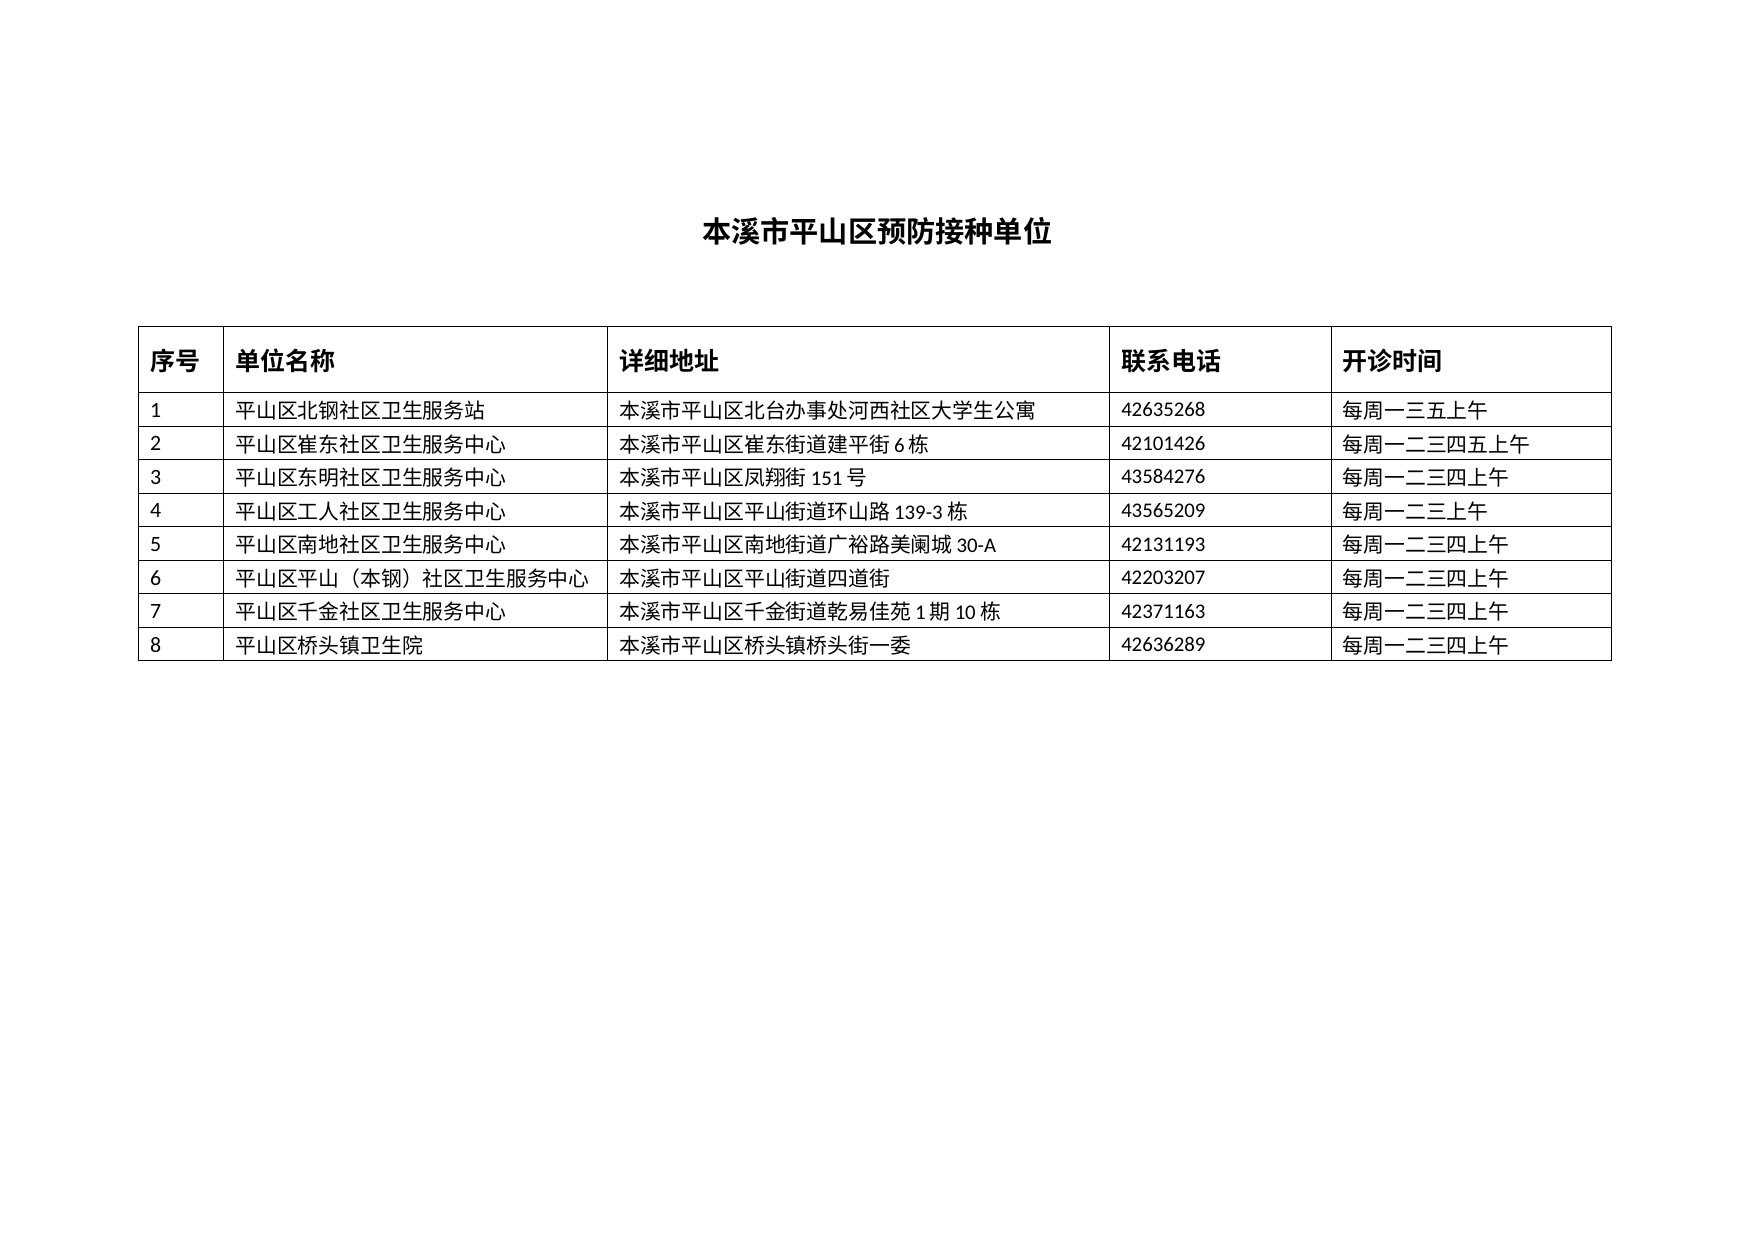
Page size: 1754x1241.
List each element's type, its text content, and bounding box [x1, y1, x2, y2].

table_cell 本溪市平山区平山街道四道街 [608, 561, 1109, 593]
table_cell [139, 460, 223, 493]
table_cell 42636289 [1110, 628, 1331, 660]
table_cell 42203207 [1110, 561, 1331, 593]
table_cell 每周一二三四上午 [1332, 594, 1611, 627]
table_cell 42635268 [1110, 393, 1331, 426]
table_header 单位名称 [224, 327, 607, 392]
table_cell [139, 393, 223, 426]
table_cell 42131193 [1110, 527, 1331, 560]
table_header 详细地址 [608, 327, 1109, 392]
table_cell 43584276 [1110, 460, 1331, 493]
table_cell 本溪市平山区崔东街道建平街6栋 [608, 427, 1109, 459]
table_cell 每周一二三四上午 [1332, 561, 1611, 593]
table_cell 平山区东明社区卫生服务中心 [224, 460, 607, 493]
table_cell 每周一二三四上午 [1332, 628, 1611, 660]
table_cell [139, 628, 223, 660]
table_cell [139, 527, 223, 560]
text 本溪市平山区预防接种单位 [150, 198, 1604, 263]
table_cell 43565209 [1110, 494, 1331, 526]
table_cell 本溪市平山区南地街道广裕路美阑城30-A [608, 527, 1109, 560]
table_cell 本溪市平山区北台办事处河西社区大学生公寓 [608, 393, 1109, 426]
table_cell 本溪市平山区平山街道环山路139-3栋 [608, 494, 1109, 526]
table_header 联系电话 [1110, 327, 1331, 392]
table_cell 每周一二三四上午 [1332, 527, 1611, 560]
table_cell 本溪市平山区千金街道乾易佳苑1期10栋 [608, 594, 1109, 627]
table_cell 每周一三五上午 [1332, 393, 1611, 426]
table_cell 本溪市平山区桥头镇桥头街一委 [608, 628, 1109, 660]
table_cell [139, 594, 223, 627]
table_cell 42101426 [1110, 427, 1331, 459]
table_cell [139, 427, 223, 459]
table_cell 平山区工人社区卫生服务中心 [224, 494, 607, 526]
table_cell 42371163 [1110, 594, 1331, 627]
table_cell 每周一二三上午 [1332, 494, 1611, 526]
table_cell 平山区桥头镇卫生院 [224, 628, 607, 660]
table_cell 平山区平山（本钢）社区卫生服务中心 [224, 561, 607, 593]
table_header 序号 [139, 327, 223, 392]
table_cell [139, 494, 223, 526]
table_cell 平山区北钢社区卫生服务站 [224, 393, 607, 426]
table_cell [139, 561, 223, 593]
table_cell 每周一二三四五上午 [1332, 427, 1611, 459]
table_cell 平山区南地社区卫生服务中心 [224, 527, 607, 560]
table_cell 每周一二三四上午 [1332, 460, 1611, 493]
table_cell 平山区崔东社区卫生服务中心 [224, 427, 607, 459]
table_cell 本溪市平山区凤翔街151号 [608, 460, 1109, 493]
table_cell 平山区千金社区卫生服务中心 [224, 594, 607, 627]
table_header 开诊时间 [1332, 327, 1611, 392]
